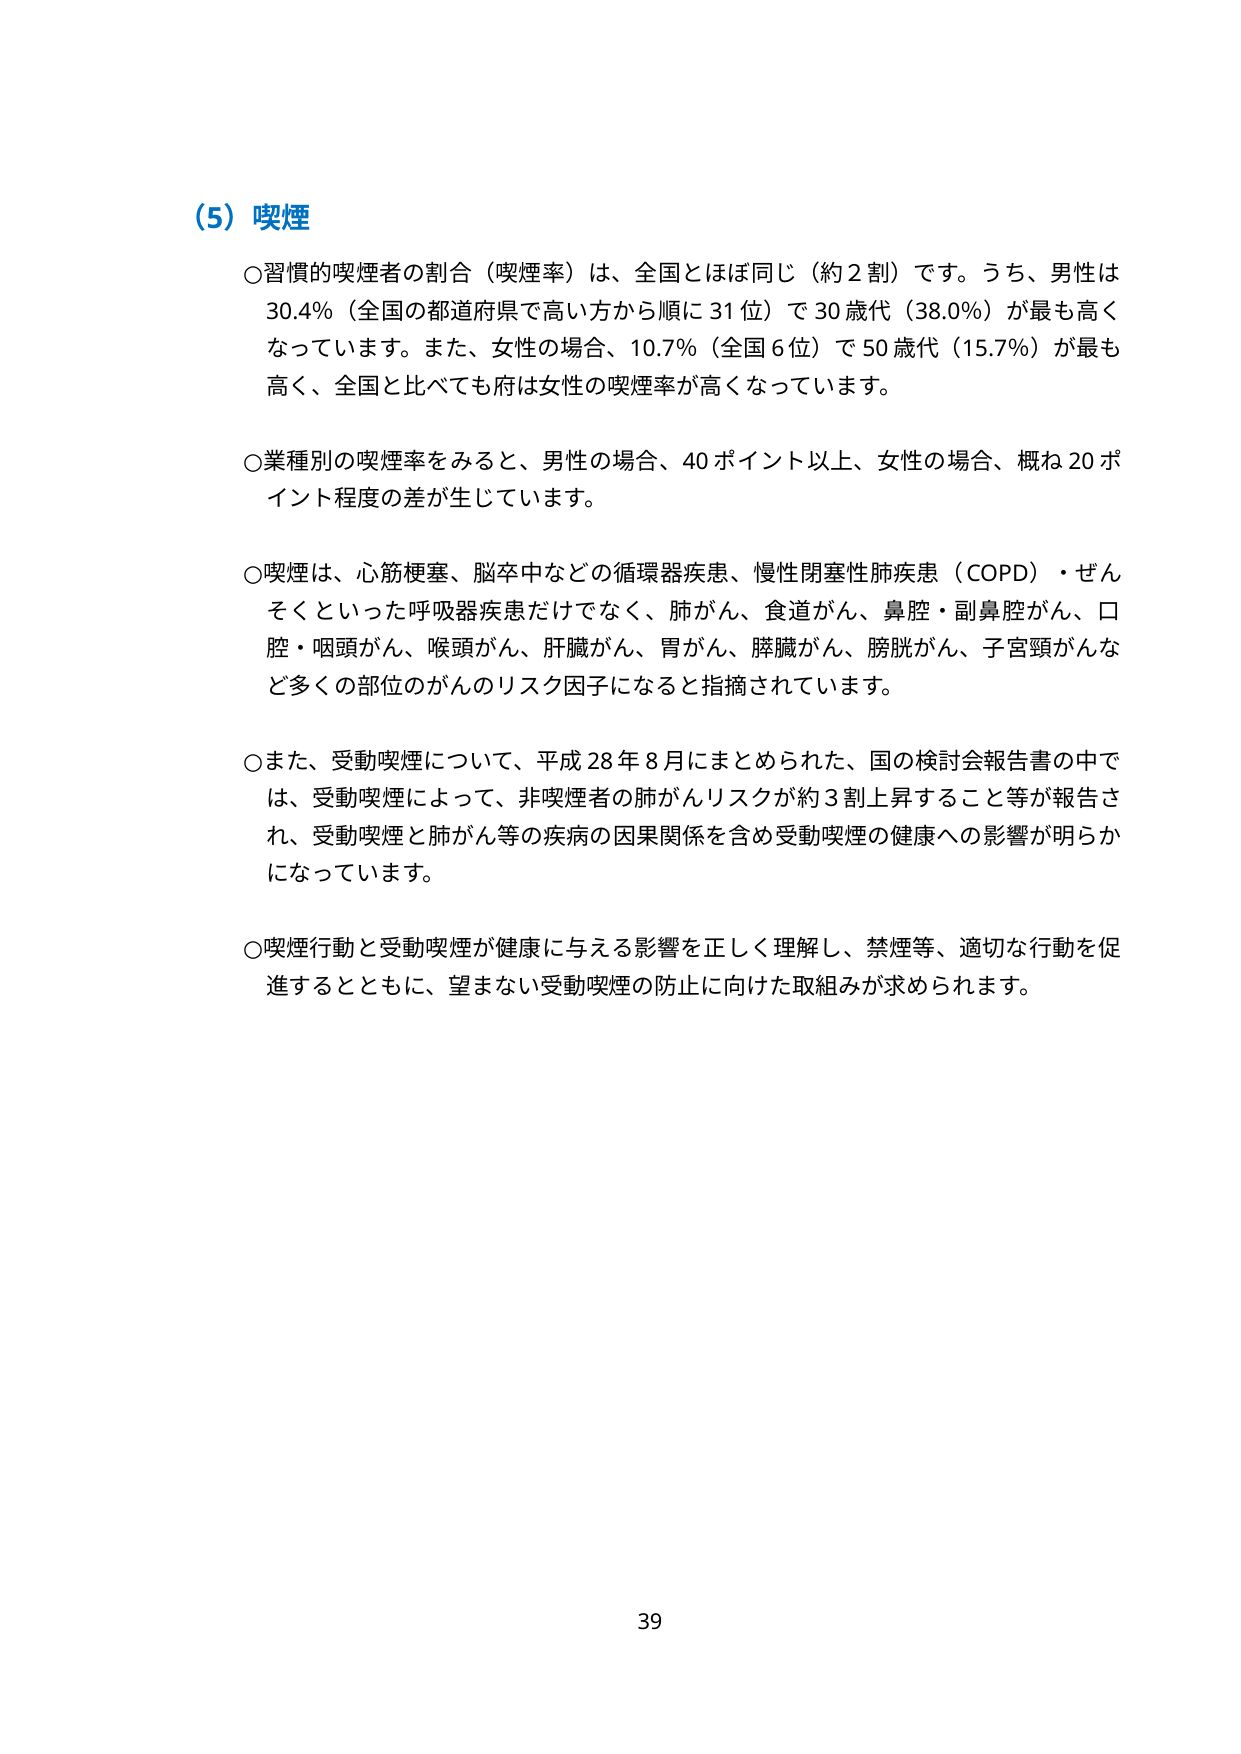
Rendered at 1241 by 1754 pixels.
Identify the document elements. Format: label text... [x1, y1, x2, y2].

text ○習慣的喫煙者の割合（喫煙率）は、全国とほぼ同じ（約２割）です。うち、男性は30.4％（全国の都道府県で高い方から順に31位）で30歳代（38.0％）が最も高くなっています。また、女性の場合、10.7％（全国6位）で50歳代（15.7％）が最も高く、全国と比べても府は女性の喫煙率が高くなっています。 [243, 253, 1122, 403]
text ○業種別の喫煙率をみると、男性の場合、40ポイント以上、女性の場合、概ね20ポイント程度の差が生じています。 [243, 441, 1122, 516]
text ○また、受動喫煙について、平成28年8月にまとめられた、国の検討会報告書の中では、受動喫煙によって、非喫煙者の肺がんリスクが約３割上昇すること等が報告され、受動喫煙と肺がん等の疾病の因果関係を含め受動喫煙の健康への影響が明らかになっています。 [243, 741, 1122, 891]
text ○喫煙は、心筋梗塞、脳卒中などの循環器疾患、慢性閉塞性肺疾患（COPD）・ぜんそくといった呼吸器疾患だけでなく、肺がん、食道がん、鼻腔・副鼻腔がん、口腔・咽頭がん、喉頭がん、肝臓がん、胃がん、膵臓がん、膀胱がん、子宮頸がんなど多くの部位のがんのリスク因子になると指摘されています。 [243, 553, 1122, 703]
text ○喫煙行動と受動喫煙が健康に与える影響を正しく理解し、禁煙等、適切な行動を促進するとともに、望まない受動喫煙の防止に向けた取組みが求められます。 [243, 928, 1122, 1003]
subtitle （5）喫煙 [177, 178, 1122, 253]
